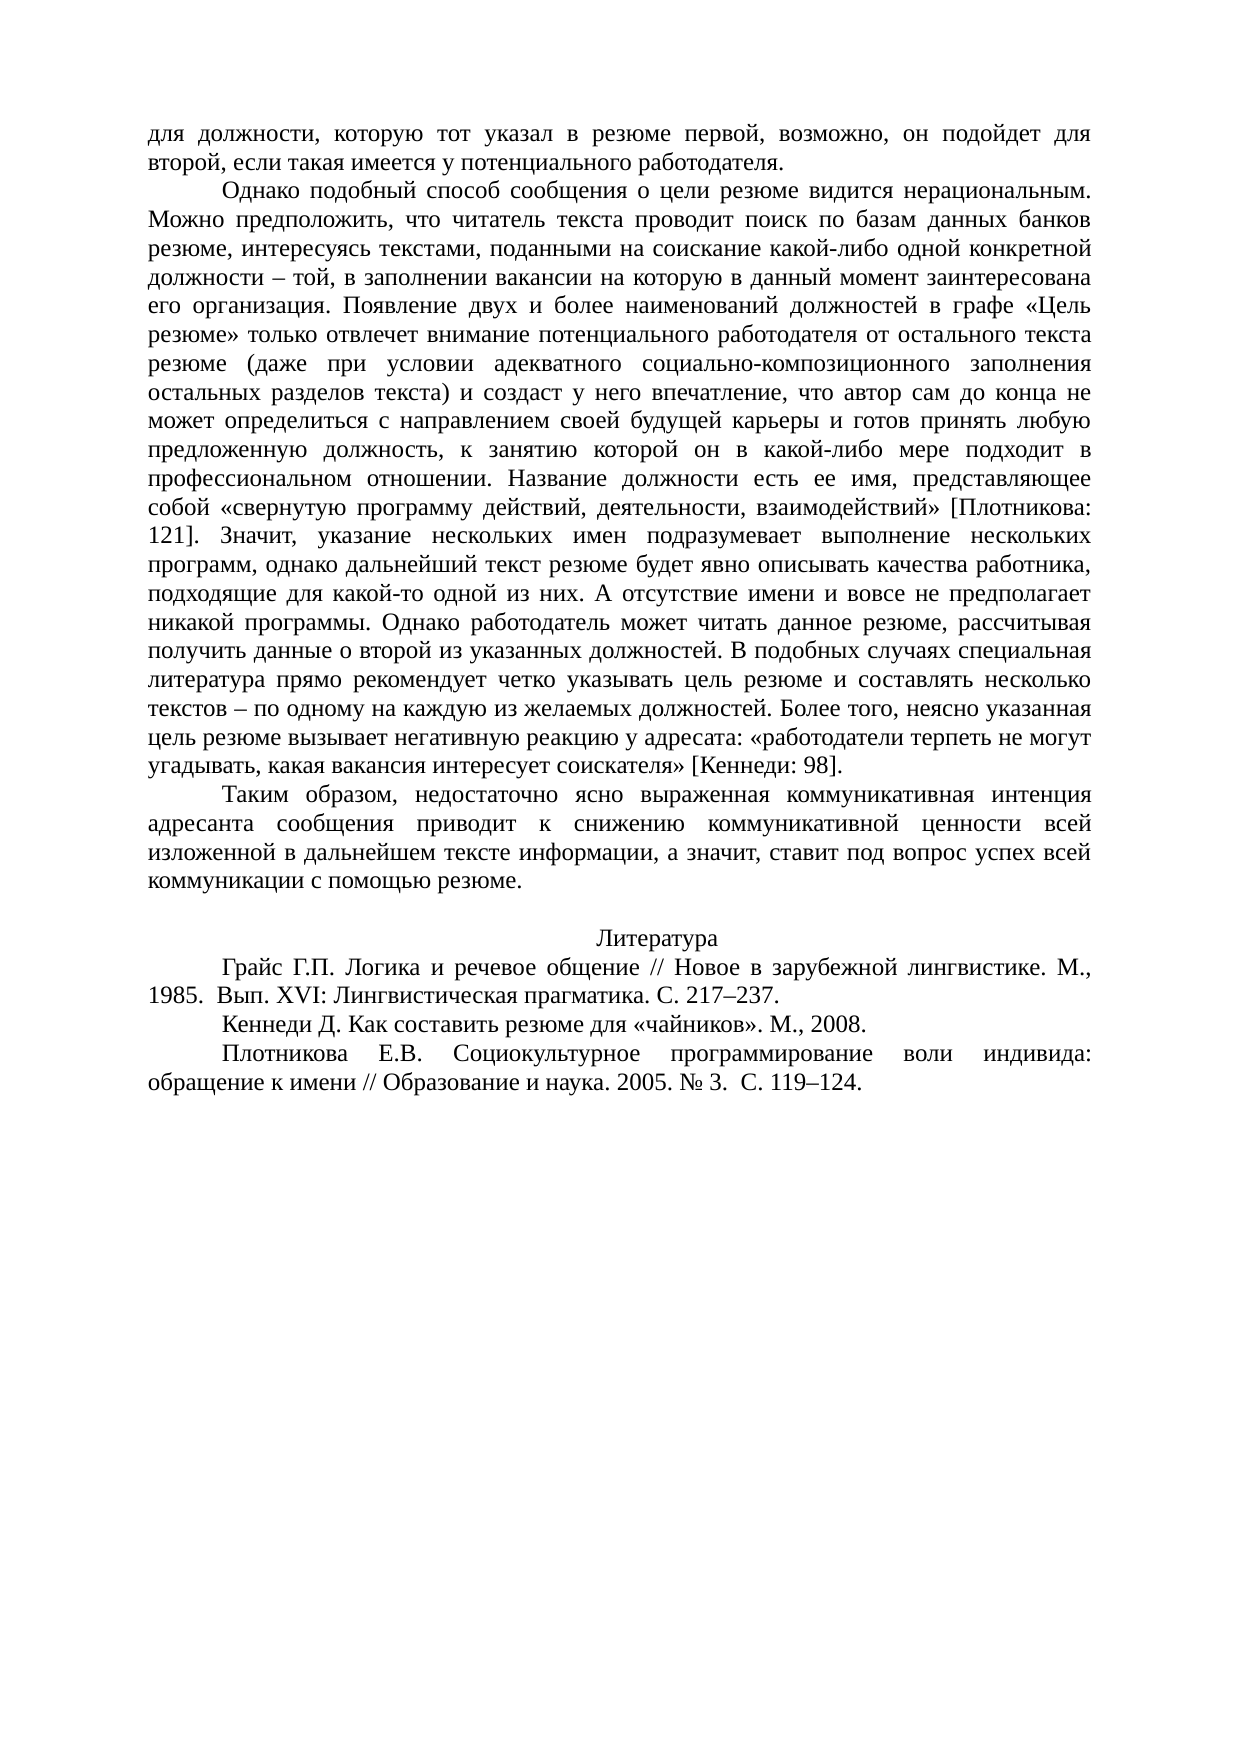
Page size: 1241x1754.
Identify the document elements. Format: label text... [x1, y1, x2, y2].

text Кеннеди Д. Как составить резюме для «чайников». М., 2008. [148, 1009, 1092, 1038]
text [148, 118, 1092, 176]
text Литература [148, 923, 1092, 952]
text Грайс Г.П. Логика и речевое общение // Новое в зарубежной лингвистике. М., 1985. Вып. XVI: Лингвистическая прагматика. С. 217–237. [148, 952, 1092, 1009]
text Таким образом, недостаточно ясно выраженная коммуникативная интенция адресанта сообщения приводит к снижению коммуникативной ценности всей изложенной в дальнейшем тексте информации, а значит, ставит под вопрос успех всей коммуникации с помощью резюме. [148, 779, 1092, 894]
text Однако подобный способ сообщения о цели резюме видится нерациональным. Можно предположить, что читатель текста проводит поиск по базам данных банков резюме, интересуясь текстами, поданными на соискание какой-либо одной конкретной должности – той, в заполнении вакансии на которую в данный момент заинтересована его организация. Появление двух и более наименований должностей в графе «Цель резюме» только отвлечет внимание потенциального работодателя от остального текста резюме (даже при условии адекватного социально-композиционного заполнения остальных разделов текста) и создаст у него впечатление, что автор сам до конца не может определиться с направлением своей будущей карьеры и готов принять любую предложенную должность, к занятию которой он в какой-либо мере подходит в профессиональном отношении. Название должности есть ее имя, представляющее собой «свернутую программу действий, деятельности, взаимодействий» [Плотникова: 121]. Значит, указание нескольких имен подразумевает выполнение нескольких программ, однако дальнейший текст резюме будет явно описывать качества работника, подходящие для какой-то одной из них. А отсутствие имени и вовсе не предполагает никакой программы. Однако работодатель может читать данное резюме, рассчитывая получить данные о второй из указанных должностей. В подобных случаях специальная литература прямо рекомендует четко указывать цель резюме и составлять несколько текстов – по одному на каждую из желаемых должностей. Более того, неясно указанная цель резюме вызывает негативную реакцию у адресата: «работодатели терпеть не могут угадывать, какая вакансия интересует соискателя» [Кеннеди: 98]. [148, 176, 1092, 779]
text Плотникова Е.В. Социокультурное программирование воли индивида: обращение к имени // Образование и наука. 2005. № 3. С. 119–124. [148, 1038, 1092, 1096]
